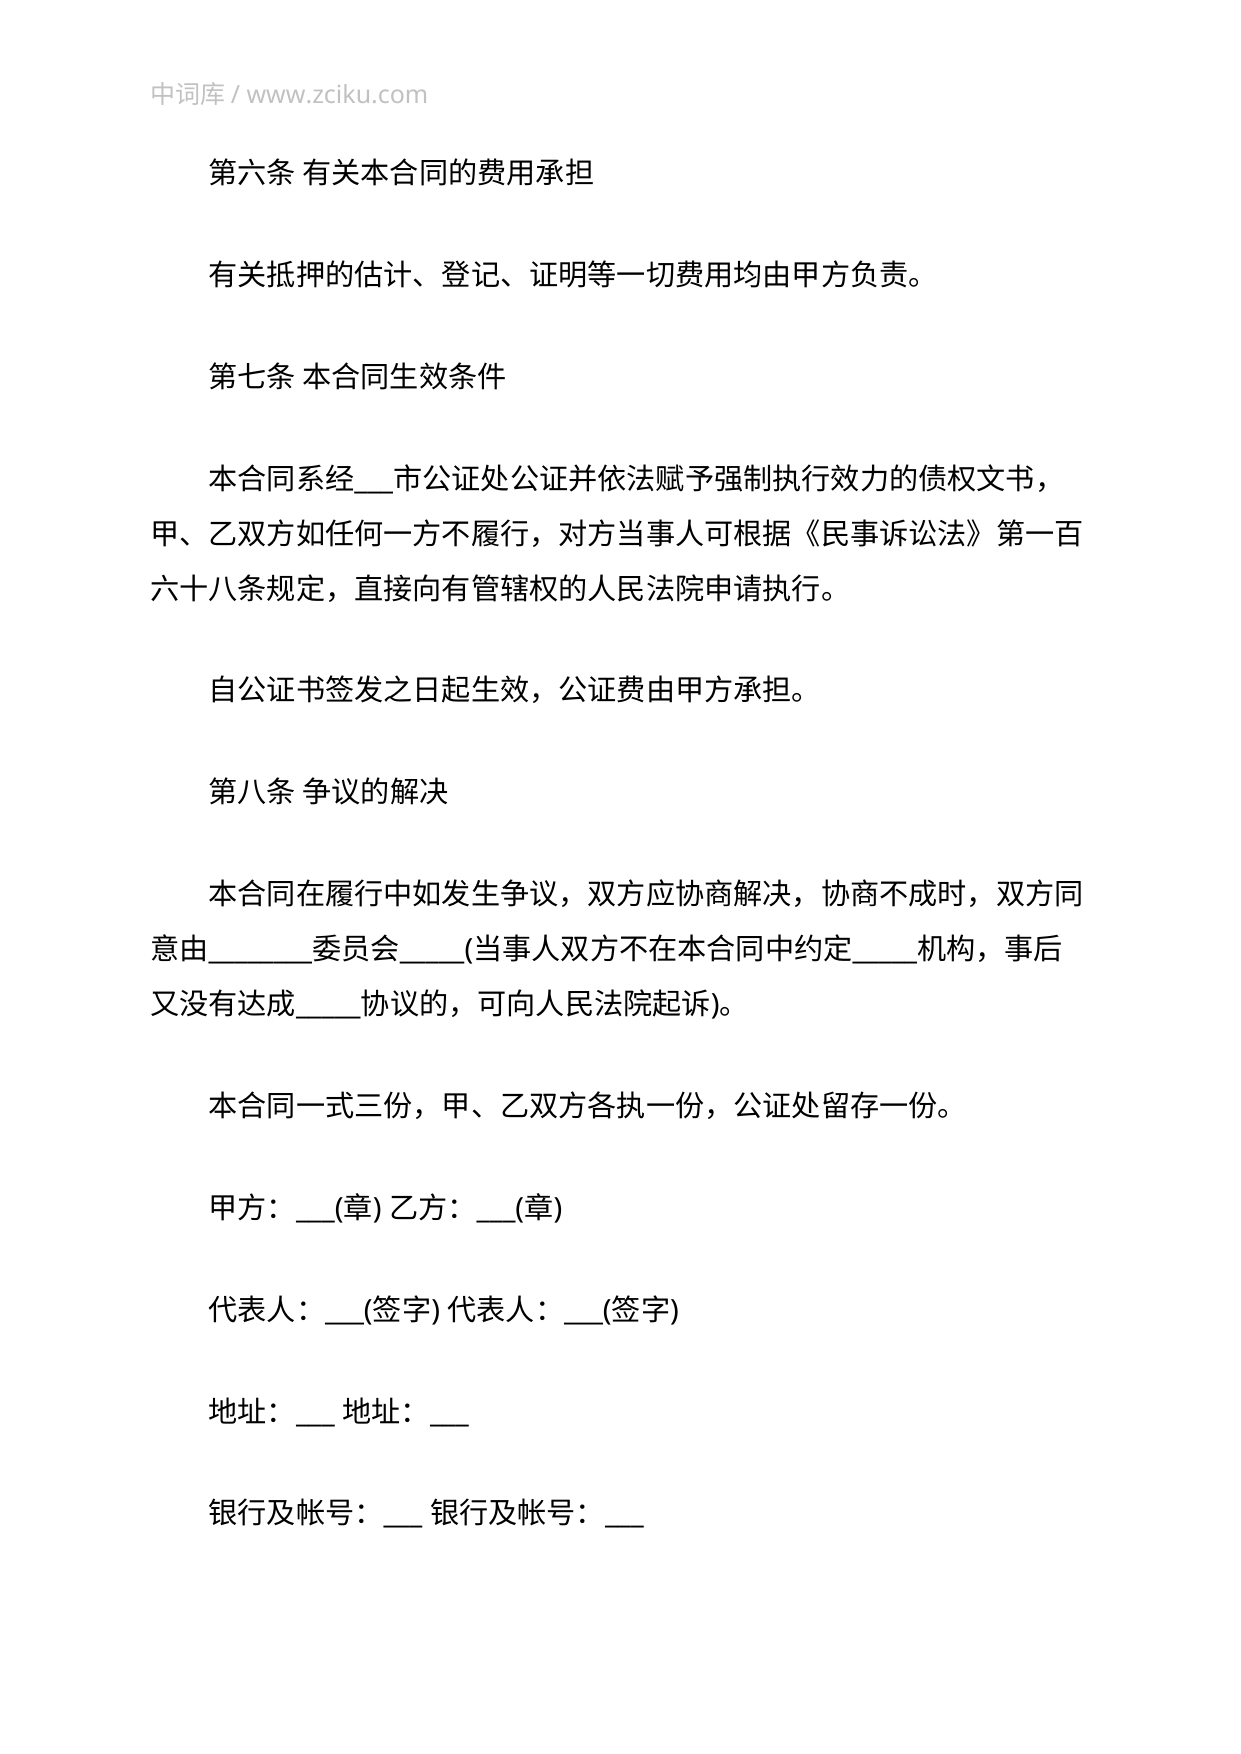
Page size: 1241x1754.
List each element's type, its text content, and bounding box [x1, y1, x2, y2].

text 本合同系经___市公证处公证并依法赋予强制执行效力的债权文书，甲、乙双方如任何一方不履行，对方当事人可根据《民事诉讼法》第一百六十八条规定，直接向有管辖权的人民法院申请执行。 [150, 455, 1090, 607]
text 地址：___ 地址：___ [150, 1388, 1090, 1431]
text 本合同在履行中如发生争议，双方应协商解决，协商不成时，双方同意由________委员会_____(当事人双方不在本合同中约定_____机构，事后又没有达成_____协议的，可向人民法院起诉)。 [150, 871, 1090, 1023]
text 自公证书签发之日起生效，公证费由甲方承担。 [150, 667, 1090, 709]
text 本合同一式三份，甲、乙双方各执一份，公证处留存一份。 [150, 1082, 1090, 1125]
text 第七条 本合同生效条件 [150, 353, 1090, 396]
text 第八条 争议的解决 [150, 769, 1090, 811]
text 有关抵押的估计、登记、证明等一切费用均由甲方负责。 [150, 252, 1090, 294]
text 第六条 有关本合同的费用承担 [150, 150, 1090, 192]
text 代表人：___(签字) 代表人：___(签字) [150, 1286, 1090, 1328]
text 甲方：___(章) 乙方：___(章) [150, 1184, 1090, 1227]
text 银行及帐号：___ 银行及帐号：___ [150, 1490, 1090, 1532]
